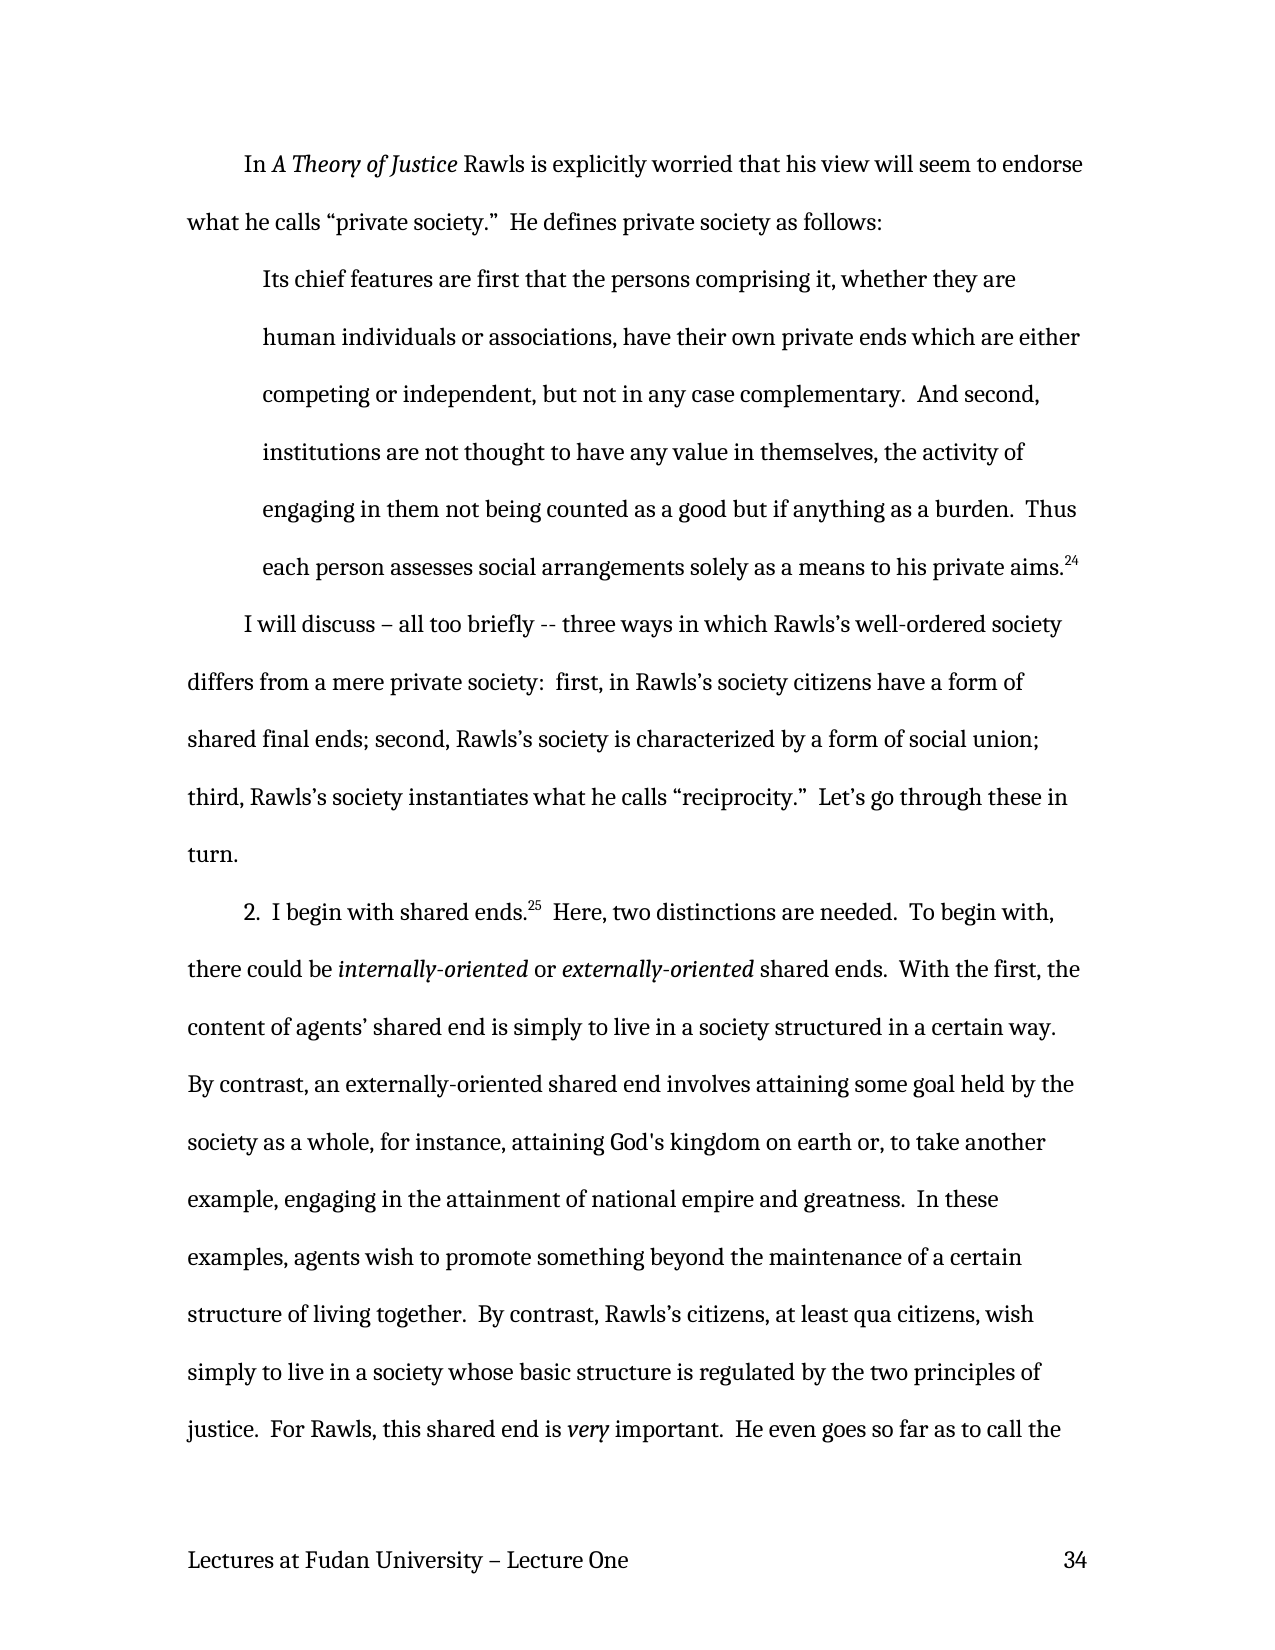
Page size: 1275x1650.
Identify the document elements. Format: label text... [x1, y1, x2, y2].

text In A Theory of Justice Rawls is explicitly worried that his view will seem to endorse what he calls “private society.” He defines private society as follows: [187, 150, 1087, 236]
text I will discuss – all too briefly -- three ways in which Rawls’s well-ordered society differs from a mere private society: first, in Rawls’s society citizens have a form of shared final ends; second, Rawls’s society is characterized by a form of social union; third, Rawls’s society instantiates what he calls “reciprocity.” Let’s go through these in turn. [187, 610, 1087, 869]
text Its chief features are first that the persons comprising it, whether they are human individuals or associations, have their own private ends which are either competing or independent, but not in any case complementary. And second, institutions are not thought to have any value in themselves, the activity of engaging in them not being counted as a good but if anything as a burden. Thus each person assesses social arrangements solely as a means to his private aims. [262, 265, 1087, 581]
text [187, 897, 1087, 1444]
